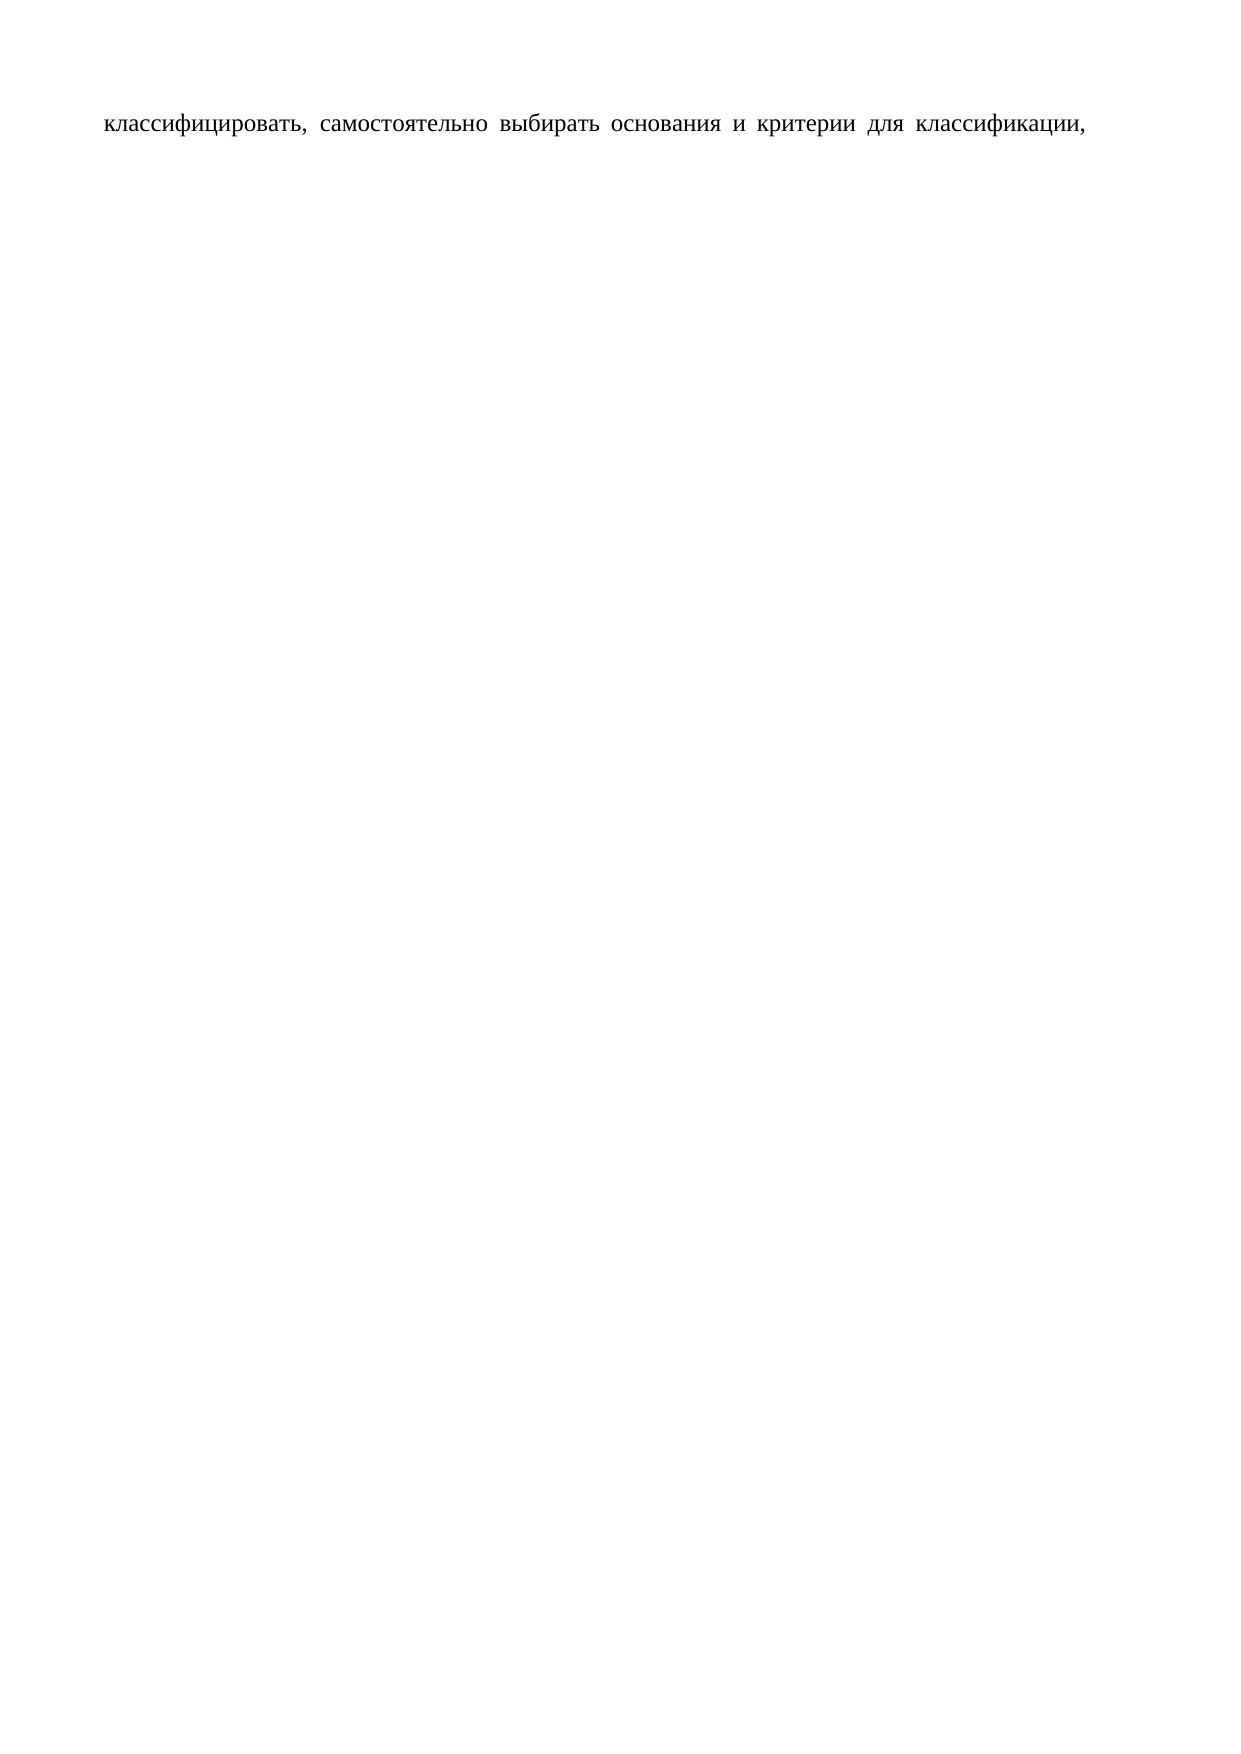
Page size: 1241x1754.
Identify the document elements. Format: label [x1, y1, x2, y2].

text [103, 108, 1152, 137]
